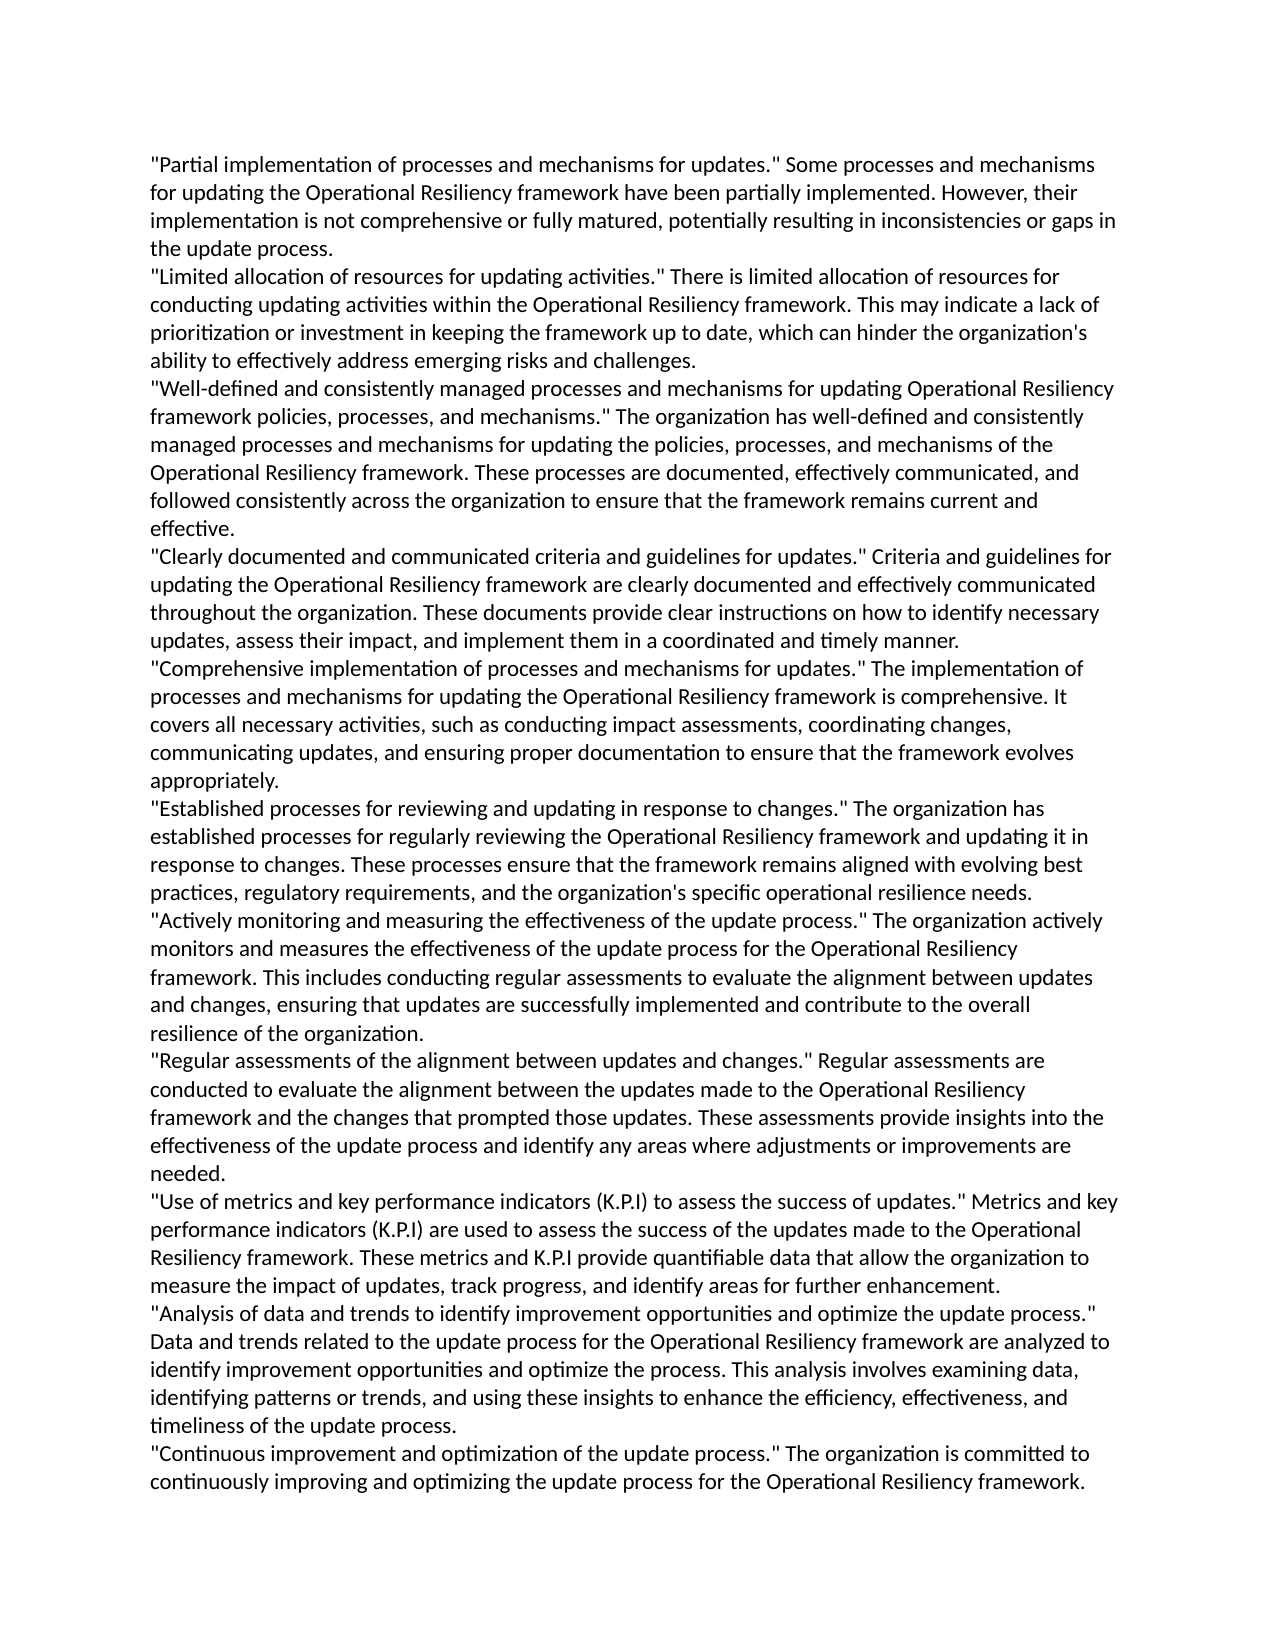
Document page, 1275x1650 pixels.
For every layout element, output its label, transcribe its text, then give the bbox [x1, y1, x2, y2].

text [150, 1439, 1125, 1495]
text "Clearly documented and communicated criteria and guidelines for updates." Criteria and guidelines for updating the Operational Resiliency framework are clearly documented and effectively communicated throughout the organization. These documents provide clear instructions on how to identify necessary updates, assess their impact, and implement them in a coordinated and timely manner. [150, 542, 1125, 654]
text "Well-defined and consistently managed processes and mechanisms for updating Operational Resiliency framework policies, processes, and mechanisms." The organization has well-defined and consistently managed processes and mechanisms for updating the policies, processes, and mechanisms of the Operational Resiliency framework. These processes are documented, effectively communicated, and followed consistently across the organization to ensure that the framework remains current and effective. [150, 374, 1125, 542]
text "Regular assessments of the alignment between updates and changes." Regular assessments are conducted to evaluate the alignment between the updates made to the Operational Resiliency framework and the changes that prompted those updates. These assessments provide insights into the effectiveness of the update process and identify any areas where adjustments or improvements are needed. [150, 1047, 1125, 1187]
text "Analysis of data and trends to identify improvement opportunities and optimize the update process." Data and trends related to the update process for the Operational Resiliency framework are analyzed to identify improvement opportunities and optimize the process. This analysis involves examining data, identifying patterns or trends, and using these insights to enhance the efficiency, effectiveness, and timeliness of the update process. [150, 1299, 1125, 1439]
text "Partial implementation of processes and mechanisms for updates." Some processes and mechanisms for updating the Operational Resiliency framework have been partially implemented. However, their implementation is not comprehensive or fully matured, potentially resulting in inconsistencies or gaps in the update process. [150, 150, 1125, 262]
text "Actively monitoring and measuring the effectiveness of the update process." The organization actively monitors and measures the effectiveness of the update process for the Operational Resiliency framework. This includes conducting regular assessments to evaluate the alignment between updates and changes, ensuring that updates are successfully implemented and contribute to the overall resilience of the organization. [150, 907, 1125, 1047]
text "Comprehensive implementation of processes and mechanisms for updates." The implementation of processes and mechanisms for updating the Operational Resiliency framework is comprehensive. It covers all necessary activities, such as conducting impact assessments, coordinating changes, communicating updates, and ensuring proper documentation to ensure that the framework evolves appropriately. [150, 654, 1125, 794]
text "Use of metrics and key performance indicators (K.P.I) to assess the success of updates." Metrics and key performance indicators (K.P.I) are used to assess the success of the updates made to the Operational Resiliency framework. These metrics and K.P.I provide quantifiable data that allow the organization to measure the impact of updates, track progress, and identify areas for further enhancement. [150, 1187, 1125, 1299]
text "Established processes for reviewing and updating in response to changes." The organization has established processes for regularly reviewing the Operational Resiliency framework and updating it in response to changes. These processes ensure that the framework remains aligned with evolving best practices, regulatory requirements, and the organization's specific operational resilience needs. [150, 794, 1125, 907]
text "Limited allocation of resources for updating activities." There is limited allocation of resources for conducting updating activities within the Operational Resiliency framework. This may indicate a lack of prioritization or investment in keeping the framework up to date, which can hinder the organization's ability to effectively address emerging risks and challenges. [150, 262, 1125, 374]
